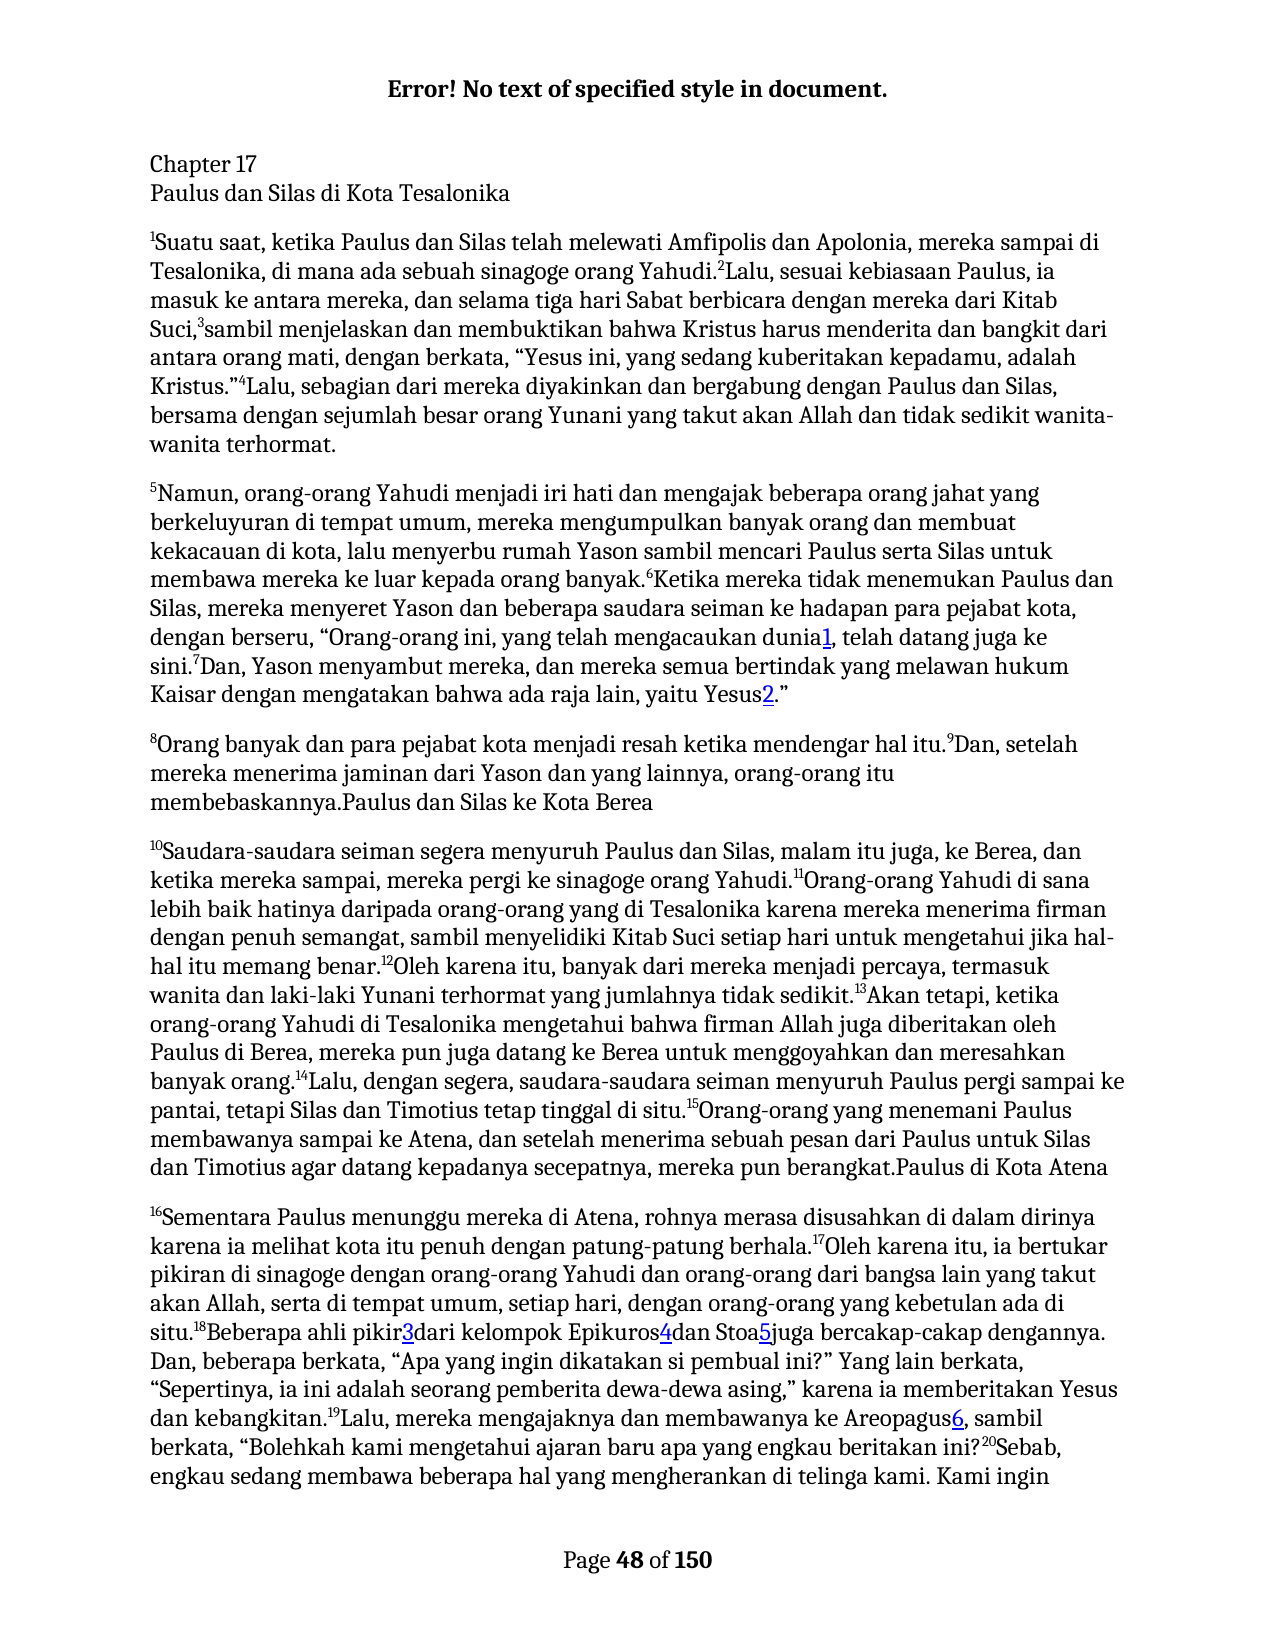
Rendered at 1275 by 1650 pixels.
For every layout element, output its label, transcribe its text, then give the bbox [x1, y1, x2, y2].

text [150, 1203, 1125, 1490]
text 5Namun, orang-orang Yahudi menjadi iri hati dan mengajak beberapa orang jahat yang berkeluyuran di tempat umum, mereka mengumpulkan banyak orang dan membuat kekacauan di kota, lalu menyerbu rumah Yason sambil mencari Paulus serta Silas untuk membawa mereka ke luar kepada orang banyak.6Ketika mereka tidak menemukan Paulus dan Silas, mereka menyeret Yason dan beberapa saudara seiman ke hadapan para pejabat kota, dengan berseru, “Orang-orang ini, yang telah mengacaukan dunia1, telah datang juga ke sini.7Dan, Yason menyambut mereka, dan mereka semua bertindak yang melawan hukum Kaisar dengan mengatakan bahwa ada raja lain, yaitu Yesus2.” [150, 479, 1125, 709]
text 8Orang banyak dan para pejabat kota menjadi resah ketika mendengar hal itu.9Dan, setelah mereka menerima jaminan dari Yason dan yang lainnya, orang-orang itu membebaskannya.Paulus dan Silas ke Kota Berea [150, 730, 1125, 816]
text Chapter 17 Paulus dan Silas di Kota Tesalonika [150, 150, 1125, 207]
text 1Suatu saat, ketika Paulus dan Silas telah melewati Amfipolis dan Apolonia, mereka sampai di Tesalonika, di mana ada sebuah sinagoge orang Yahudi.2Lalu, sesuai kebiasaan Paulus, ia masuk ke antara mereka, dan selama tiga hari Sabat berbicara dengan mereka dari Kitab Suci,3sambil menjelaskan dan membuktikan bahwa Kristus harus menderita dan bangkit dari antara orang mati, dengan berkata, “Yesus ini, yang sedang kuberitakan kepadamu, adalah Kristus.”4Lalu, sebagian dari mereka diyakinkan dan bergabung dengan Paulus dan Silas, bersama dengan sejumlah besar orang Yunani yang takut akan Allah dan tidak sedikit wanita-wanita terhormat. [150, 228, 1125, 458]
text 10Saudara-saudara seiman segera menyuruh Paulus dan Silas, malam itu juga, ke Berea, dan ketika mereka sampai, mereka pergi ke sinagoge orang Yahudi.11Orang-orang Yahudi di sana lebih baik hatinya daripada orang-orang yang di Tesalonika karena mereka menerima firman dengan penuh semangat, sambil menyelidiki Kitab Suci setiap hari untuk mengetahui jika hal-hal itu memang benar.12Oleh karena itu, banyak dari mereka menjadi percaya, termasuk wanita dan laki-laki Yunani terhormat yang jumlahnya tidak sedikit.13Akan tetapi, ketika orang-orang Yahudi di Tesalonika mengetahui bahwa firman Allah juga diberitakan oleh Paulus di Berea, mereka pun juga datang ke Berea untuk menggoyahkan dan meresahkan banyak orang.14Lalu, dengan segera, saudara-saudara seiman menyuruh Paulus pergi sampai ke pantai, tetapi Silas dan Timotius tetap tinggal di situ.15Orang-orang yang menemani Paulus membawanya sampai ke Atena, dan setelah menerima sebuah pesan dari Paulus untuk Silas dan Timotius agar datang kepadanya secepatnya, mereka pun berangkat.Paulus di Kota Atena [150, 837, 1125, 1182]
